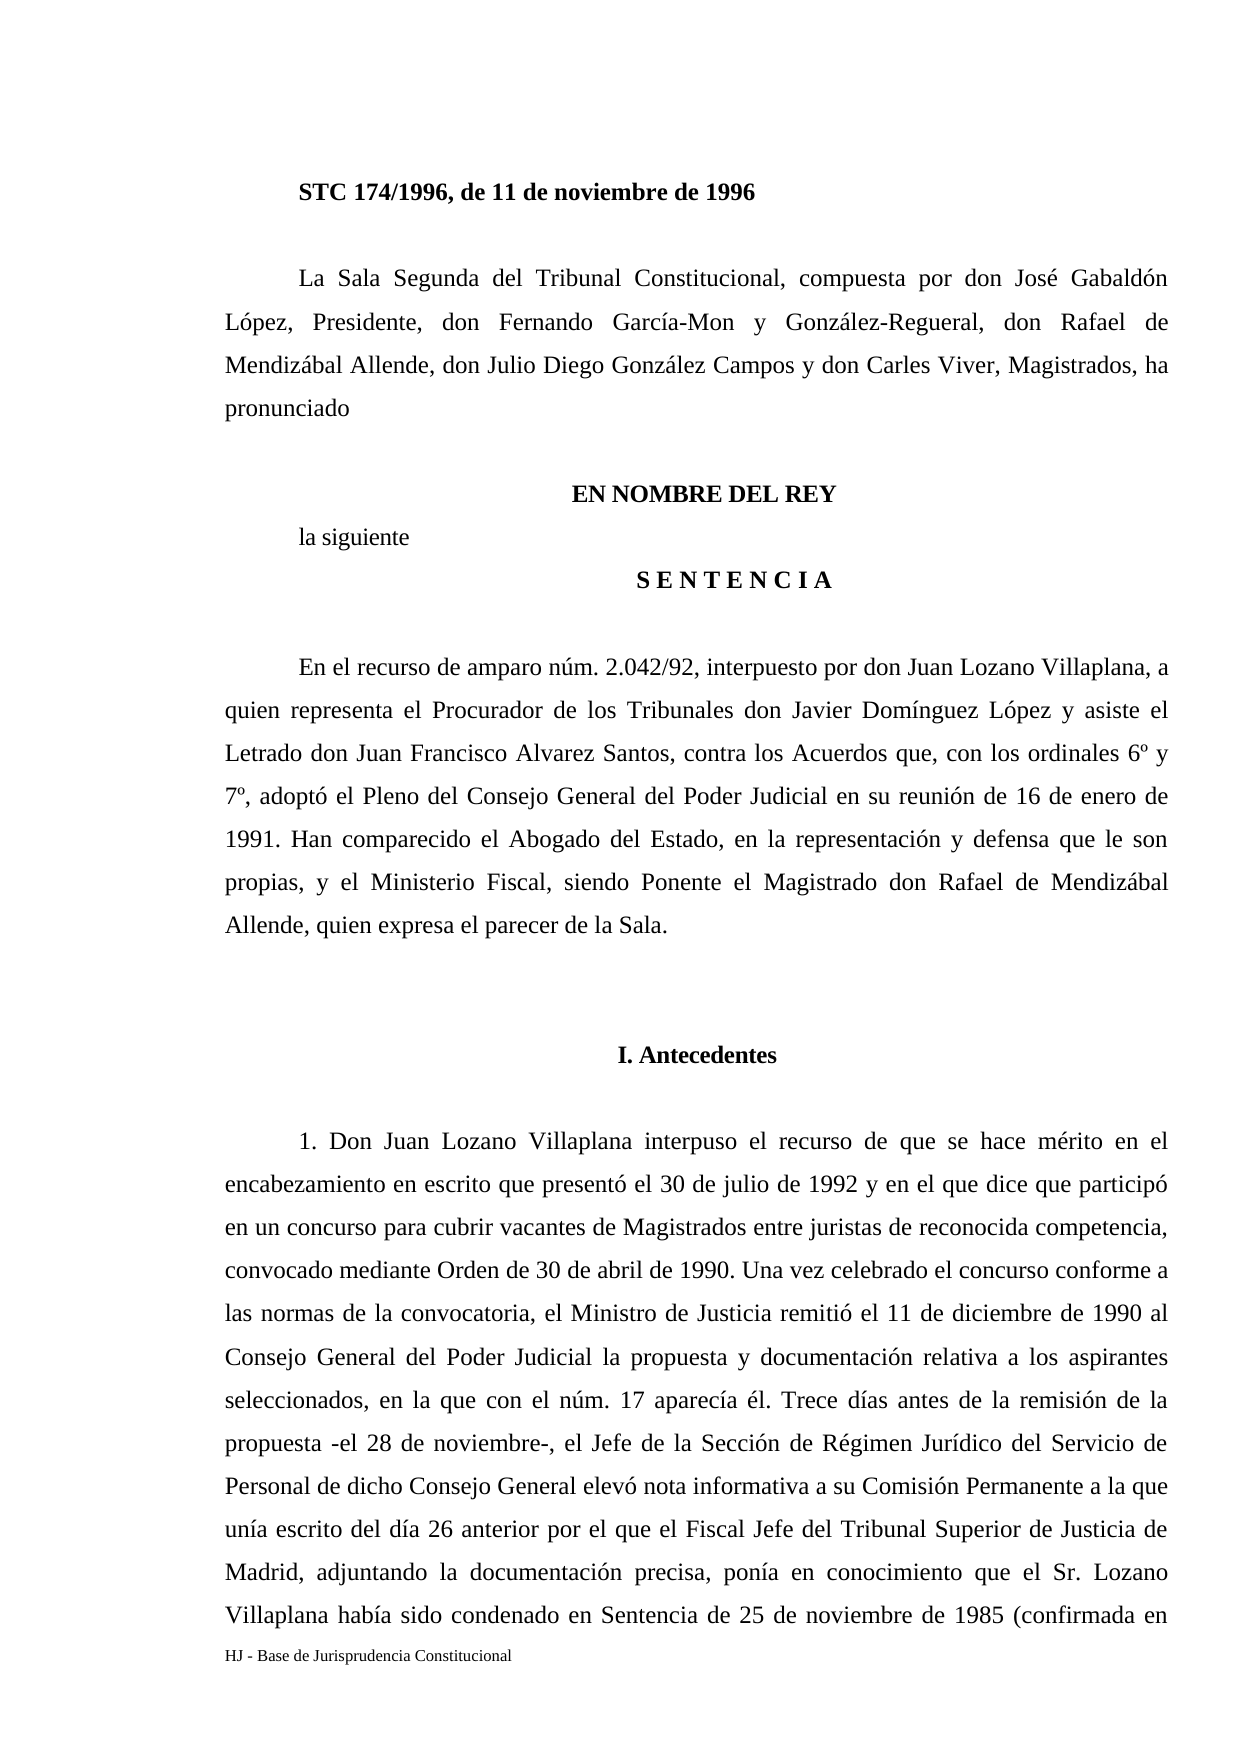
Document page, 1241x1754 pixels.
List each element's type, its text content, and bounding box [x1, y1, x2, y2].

text la siguiente [224, 522, 1110, 551]
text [224, 1126, 1169, 1629]
text STC 174/1996, de 11 de noviembre de 1996 [224, 177, 1169, 206]
text EN NOMBRE DEL REY [224, 479, 1110, 508]
text En el recurso de amparo núm. 2.042/92, interpuesto por don Juan Lozano Villaplana, a quien representa el Procurador de los Tribunales don Javier Domínguez López y asiste el Letrado don Juan Francisco Alvarez Santos, contra los Acuerdos que, con los ordinales 6º y 7º, adoptó el Pleno del Consejo General del Poder Judicial en su reunión de 16 de enero de 1991. Han comparecido el Abogado del Estado, en la representación y defensa que le son propias, y el Ministerio Fiscal, siendo Ponente el Magistrado don Rafael de Mendizábal Allende, quien expresa el parecer de la Sala. [224, 652, 1169, 939]
text La Sala Segunda del Tribunal Constitucional, compuesta por don José Gabaldón López, Presidente, don Fernando García-Mon y González-Regueral, don Rafael de Mendizábal Allende, don Julio Diego González Campos y don Carles Viver, Magistrados, ha pronunciado [224, 263, 1169, 422]
text I. Antecedentes [224, 1040, 1169, 1068]
text S E N T E N C I A [224, 565, 1169, 594]
